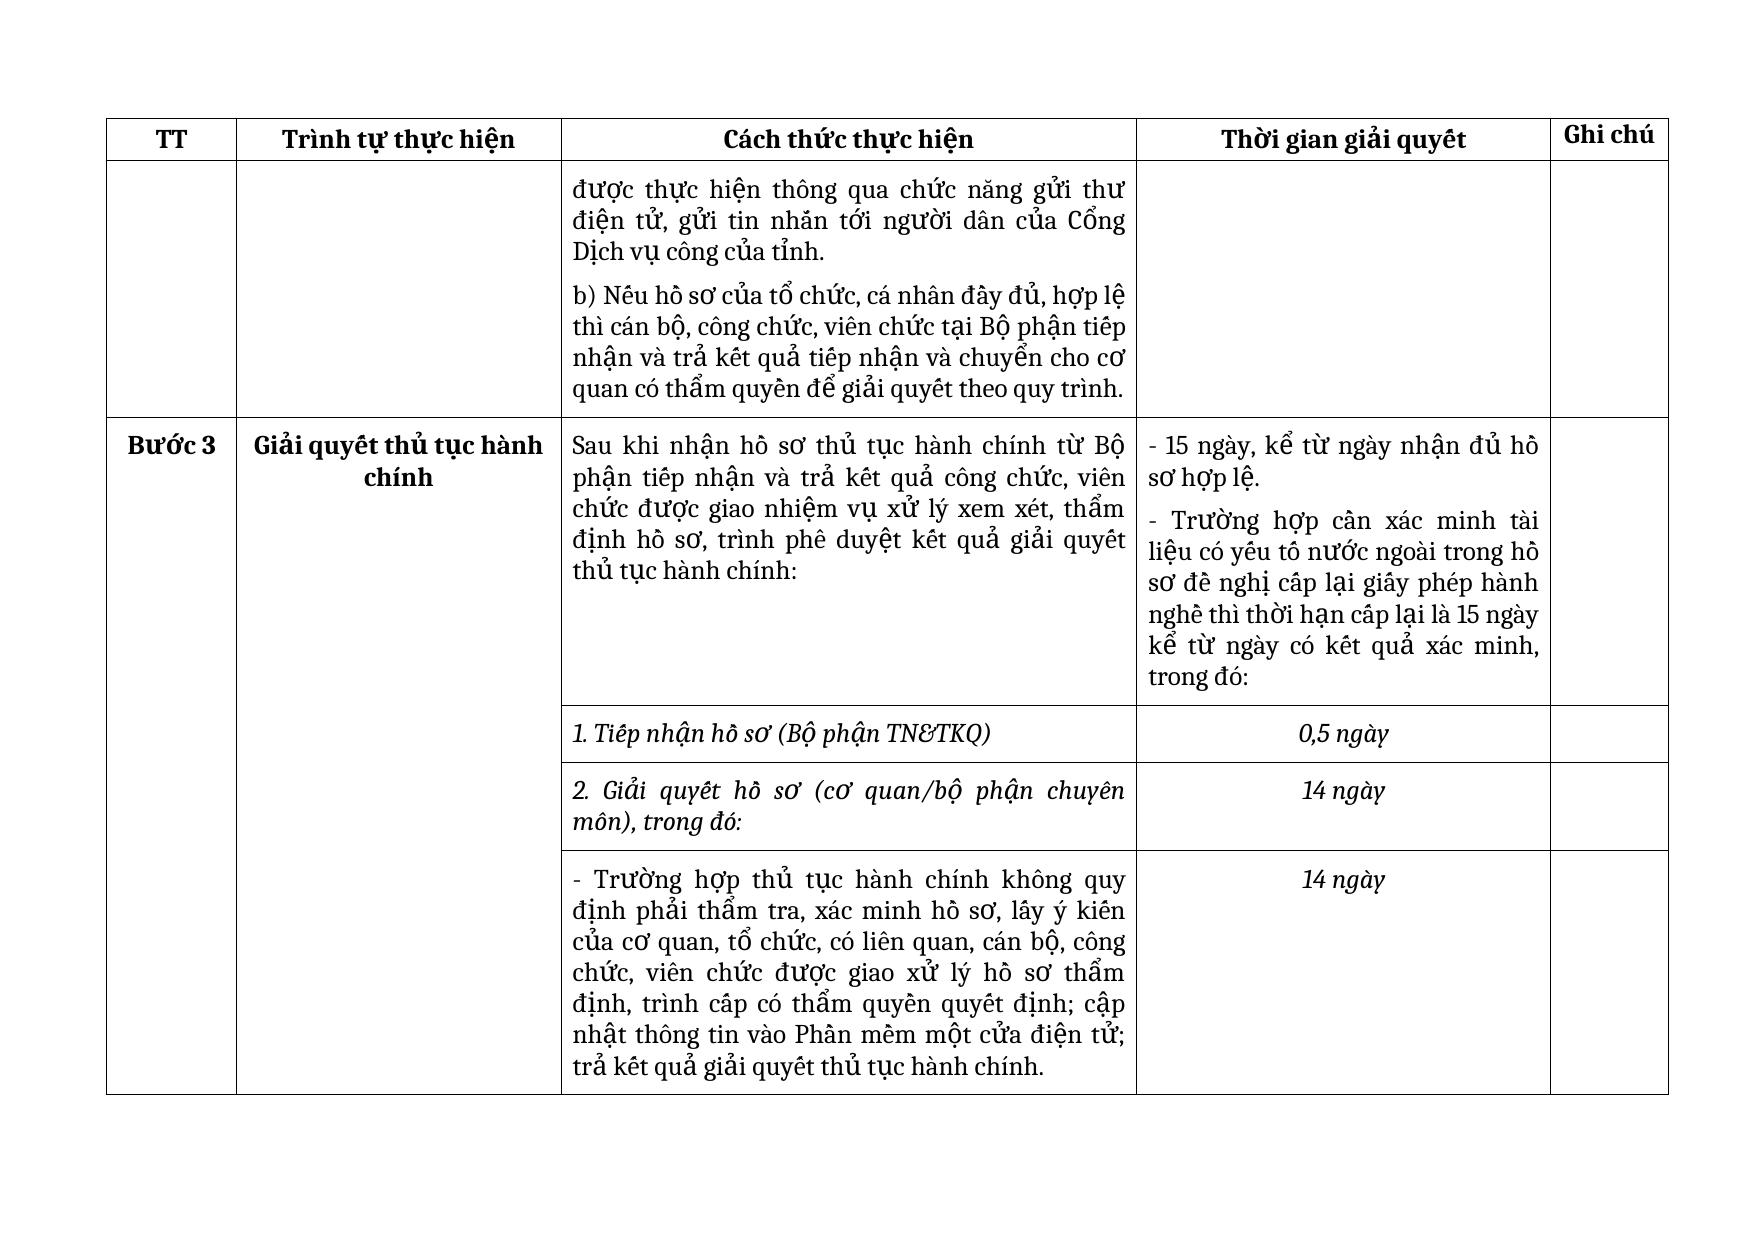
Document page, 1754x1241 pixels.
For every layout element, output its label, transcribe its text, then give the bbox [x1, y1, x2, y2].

table_header Trình tự thực hiện [237, 119, 561, 160]
table_header Thời gian giải quyết [1137, 119, 1550, 160]
table_cell 14 ngày [1137, 851, 1550, 1094]
table_cell Bước 3 [107, 418, 236, 1094]
table_cell 1. Tiếp nhận hồ sơ (Bộ phận TN&TKQ) [562, 706, 1136, 762]
table_cell [1551, 161, 1668, 417]
table_header Cách thức thực hiện [562, 119, 1136, 160]
table_cell 2. Giải quyết hồ sơ (cơ quan/bộ phận chuyên môn), trong đó: [562, 763, 1136, 850]
table_header Ghi chú [1551, 119, 1668, 160]
table_header TT [107, 119, 236, 160]
table_cell Giải quyết thủ tục hành chính [237, 418, 561, 1094]
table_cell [562, 161, 1136, 417]
table_cell - Trường hợp thủ tục hành chính không quy định phải thẩm tra, xác minh hồ sơ, lấy ý kiến của cơ quan, tổ chức, có liên quan, cán bộ, công chức, viên chức được giao xử lý hồ sơ thẩm định, trình cấp có thẩm quyền quyết định; cập nhật thông tin vào Phần mềm một cửa điện tử; trả kết quả giải quyết thủ tục hành chính. [562, 851, 1136, 1094]
table_cell 14 ngày [1137, 763, 1550, 850]
table_cell [1551, 763, 1668, 850]
table_cell - 15 ngày, kể từ ngày nhận đủ hồ sơ hợp lệ. - Trường hợp cần xác minh tài liệu có yếu tố nước ngoài trong hồ sơ đề nghị cấp lại giấy phép hành nghề thì thời hạn cấp lại là 15 ngày kể từ ngày có kết quả xác minh, trong đó: [1137, 418, 1550, 704]
table_cell Sau khi nhận hồ sơ thủ tục hành chính từ Bộ phận tiếp nhận và trả kết quả công chức, viên chức được giao nhiệm vụ xử lý xem xét, thẩm định hồ sơ, trình phê duyệt kết quả giải quyết thủ tục hành chính: [562, 418, 1136, 704]
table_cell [1137, 161, 1550, 417]
table_cell 0,5 ngày [1137, 706, 1550, 762]
table_cell [1551, 851, 1668, 1094]
table_cell [1551, 706, 1668, 762]
table_cell [1551, 418, 1668, 704]
